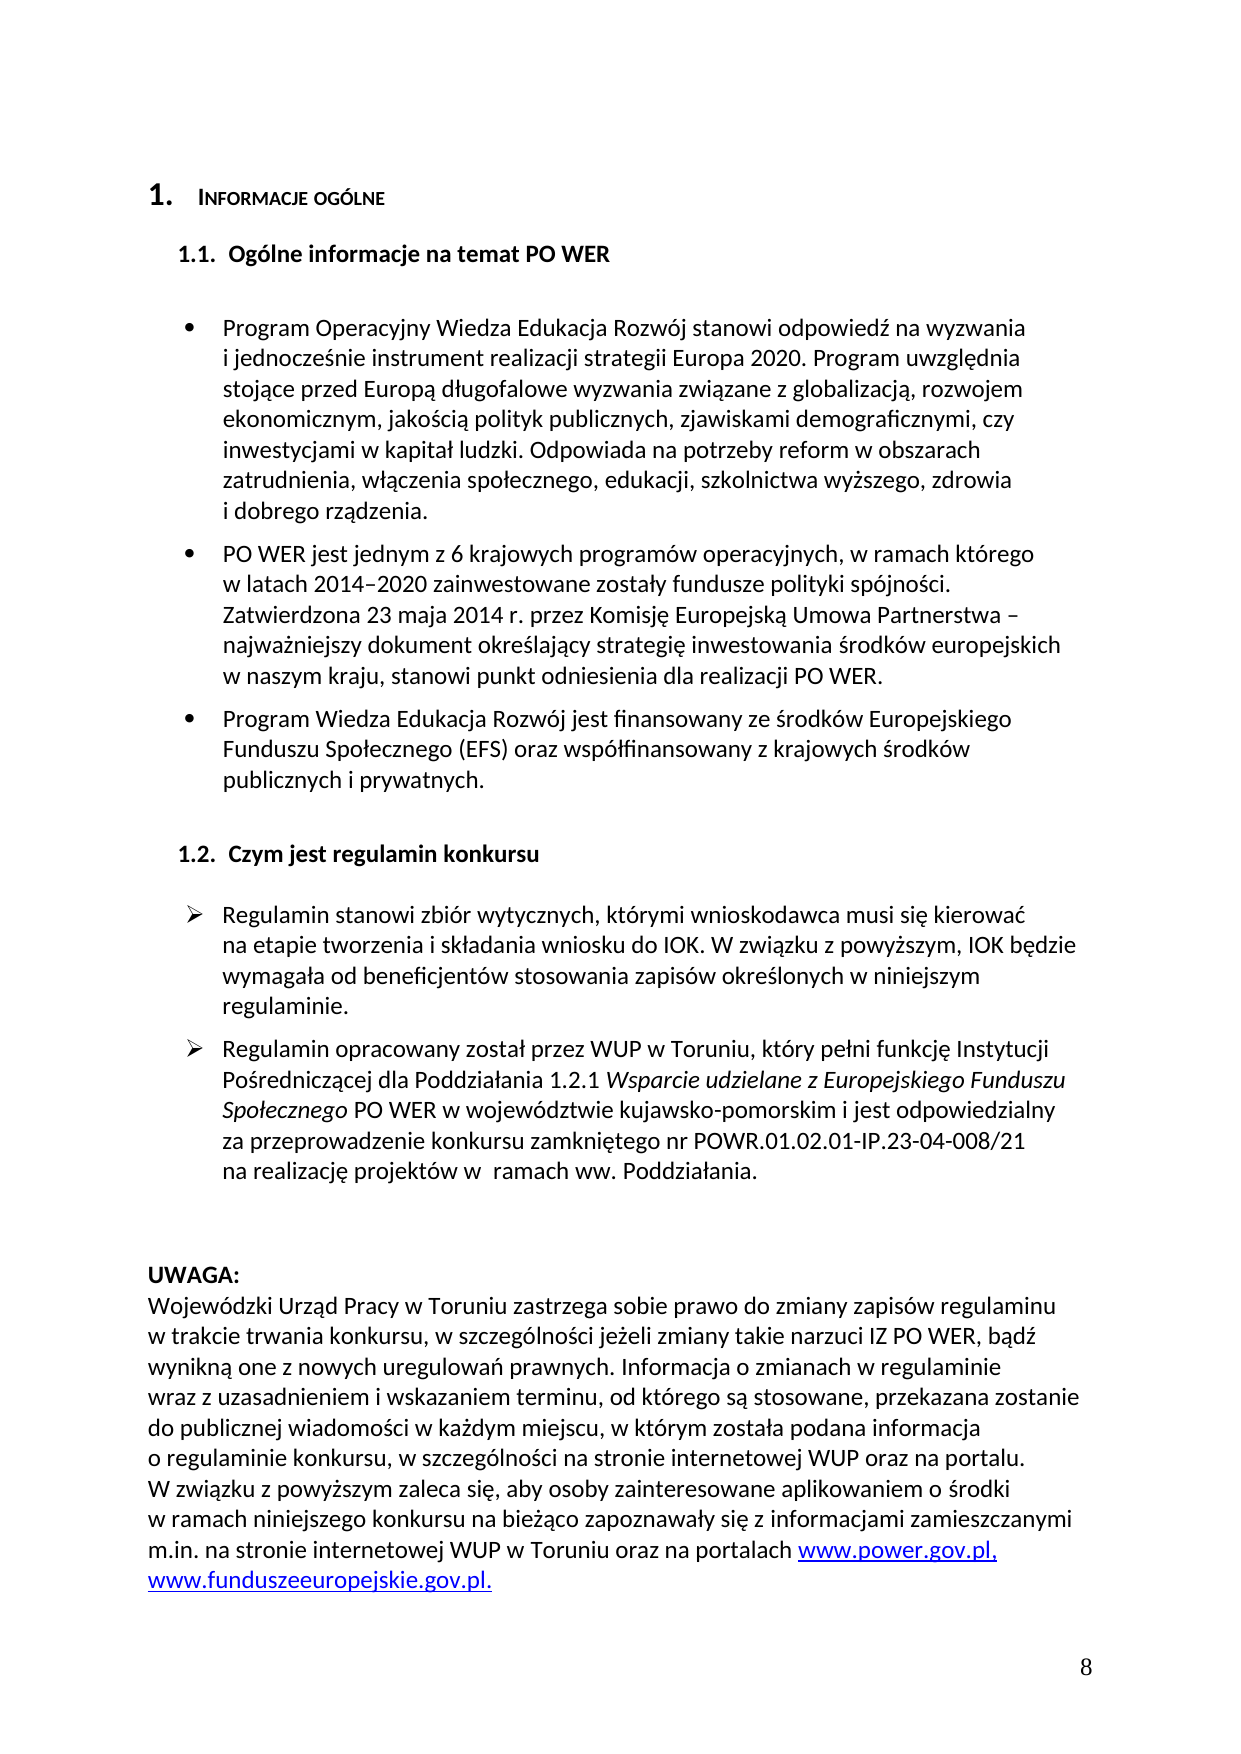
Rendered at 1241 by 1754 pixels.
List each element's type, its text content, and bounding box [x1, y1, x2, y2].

subtitle Czym jest regulamin konkursu [177, 838, 1093, 868]
text UWAGA: [148, 1259, 1093, 1290]
list PO WER jest jednym z 6 krajowych programów operacyjnych, w ramach którego w latach 2014–2020 zainwestowane zostały fundusze polityki spójności. Zatwierdzona 23 maja 2014 r. przez Komisję Europejską Umowa Partnerstwa – najważniejszy dokument określający strategię inwestowania środków europejskich w naszym kraju, stanowi punkt odniesienia dla realizacji PO WER. [185, 538, 1093, 691]
list Program Operacyjny Wiedza Edukacja Rozwój stanowi odpowiedź na wyzwania i jednocześnie instrument realizacji strategii Europa 2020. Program uwzględnia stojące przed Europą długofalowe wyzwania związane z globalizacją, rozwojem ekonomicznym, jakością polityk publicznych, zjawiskami demograficznymi, czy inwestycjami w kapitał ludzki. Odpowiada na potrzeby reform w obszarach zatrudnienia, włączenia społecznego, edukacji, szkolnictwa wyższego, zdrowia i dobrego rządzenia. [185, 312, 1093, 526]
list Regulamin opracowany został przez WUP w Toruniu, który pełni funkcję Instytucji Pośredniczącej dla Poddziałania 1.2.1 Wsparcie udzielane z Europejskiego Funduszu Społecznego PO WER w województwie kujawsko-pomorskim i jest odpowiedzialny za przeprowadzenie konkursu zamkniętego nr POWR.01.02.01-IP.23-04-008/21 na realizację projektów w ramach ww. Poddziałania. [185, 1033, 1093, 1186]
subtitle Informacje ogólne [148, 173, 1093, 213]
text Wojewódzki Urząd Pracy w Toruniu zastrzega sobie prawo do zmiany zapisów regulaminu w trakcie trwania konkursu, w szczególności jeżeli zmiany takie narzuci IZ PO WER, bądź wynikną one z nowych uregulowań prawnych. Informacja o zmianach w regulaminie wraz z uzasadnieniem i wskazaniem terminu, od którego są stosowane, przekazana zostanie do publicznej wiadomości w każdym miejscu, w którym została podana informacja o regulaminie konkursu, w szczególności na stronie internetowej WUP oraz na portalu. W związku z powyższym zaleca się, aby osoby zainteresowane aplikowaniem o środki w ramach niniejszego konkursu na bieżąco zapoznawały się z informacjami zamieszczanymi m.in. na stronie internetowej WUP w Toruniu oraz na portalach www.power.gov.pl, www.funduszeeuropejskie.gov.pl. [148, 1290, 1093, 1595]
list Regulamin stanowi zbiór wytycznych, którymi wnioskodawca musi się kierować na etapie tworzenia i składania wniosku do IOK. W związku z powyższym, IOK będzie wymagała od beneficjentów stosowania zapisów określonych w niniejszym regulaminie. [185, 899, 1093, 1021]
subtitle Ogólne informacje na temat PO WER [177, 238, 1093, 269]
list Program Wiedza Edukacja Rozwój jest finansowany ze środków Europejskiego Funduszu Społecznego (EFS) oraz współfinansowany z krajowych środków publicznych i prywatnych. [185, 703, 1093, 795]
